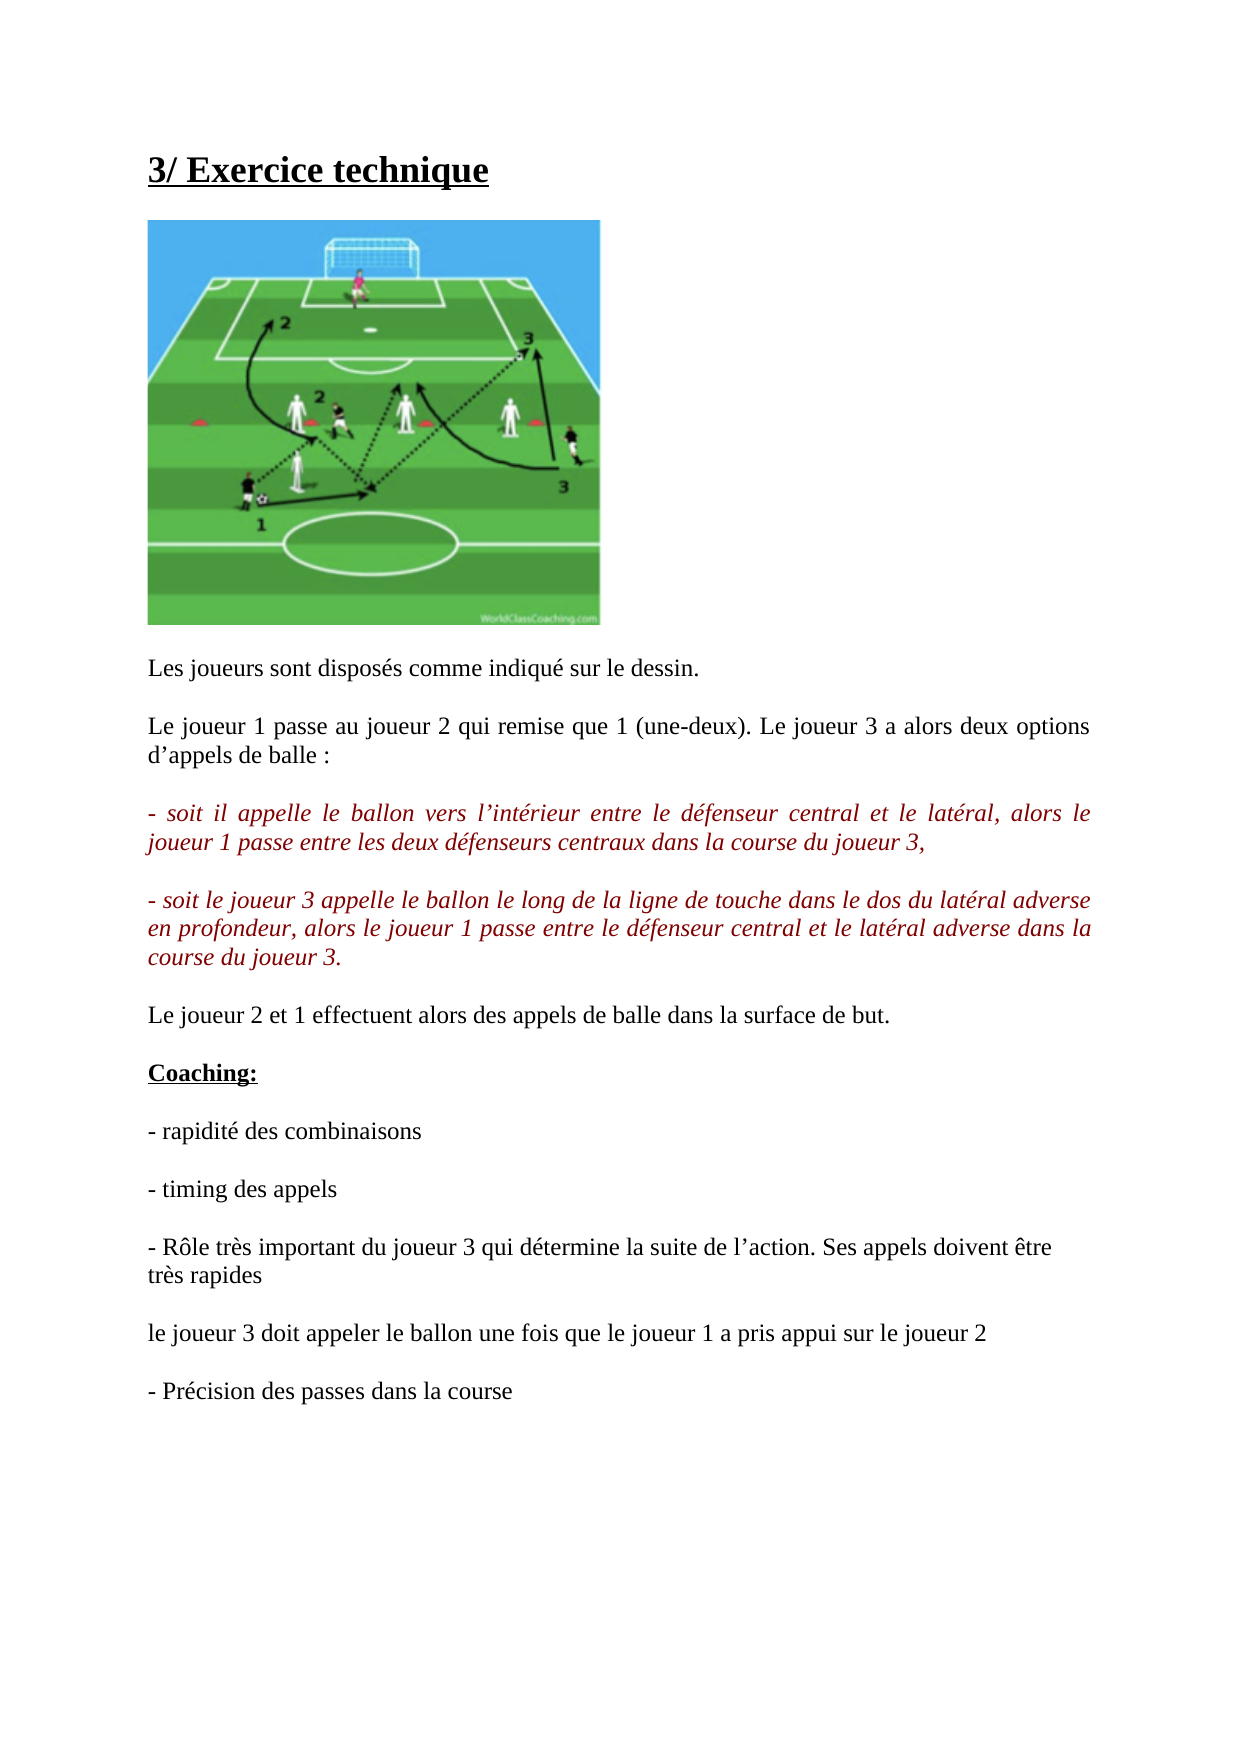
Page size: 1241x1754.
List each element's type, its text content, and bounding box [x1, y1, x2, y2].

text le joueur 3 doit appeler le ballon une fois que le joueur 1 a pris appui sur le joueur 2 [148, 1318, 1093, 1347]
text Les joueurs sont disposés comme indiqué sur le dessin. [148, 653, 1093, 682]
text - soit il appelle le ballon vers l’intérieur entre le défenseur central et le latéral, alors le joueur 1 passe entre les deux défenseurs centraux dans la course du joueur 3, [148, 798, 1093, 856]
text 3/ Exercice technique [148, 148, 1093, 191]
text - Précision des passes dans la course [148, 1376, 1093, 1405]
text - Rôle très important du joueur 3 qui détermine la suite de l’action. Ses appels doivent être très rapides [148, 1232, 1093, 1289]
text - rapidité des combinaisons [148, 1116, 1093, 1145]
text Le joueur 2 et 1 effectuent alors des appels de balle dans la surface de but. [148, 1000, 1093, 1029]
picture [147, 220, 602, 625]
text - timing des appels [148, 1174, 1093, 1203]
text - soit le joueur 3 appelle le ballon le long de la ligne de touche dans le dos du latéral adverse en profondeur, alors le joueur 1 passe entre le défenseur central et le latéral adverse dans la course du joueur 3. [148, 885, 1093, 971]
text Le joueur 1 passe au joueur 2 qui remise que 1 (une-deux). Le joueur 3 a alors deux options d’appels de balle : [148, 711, 1093, 769]
text Coaching: [148, 1058, 1093, 1087]
